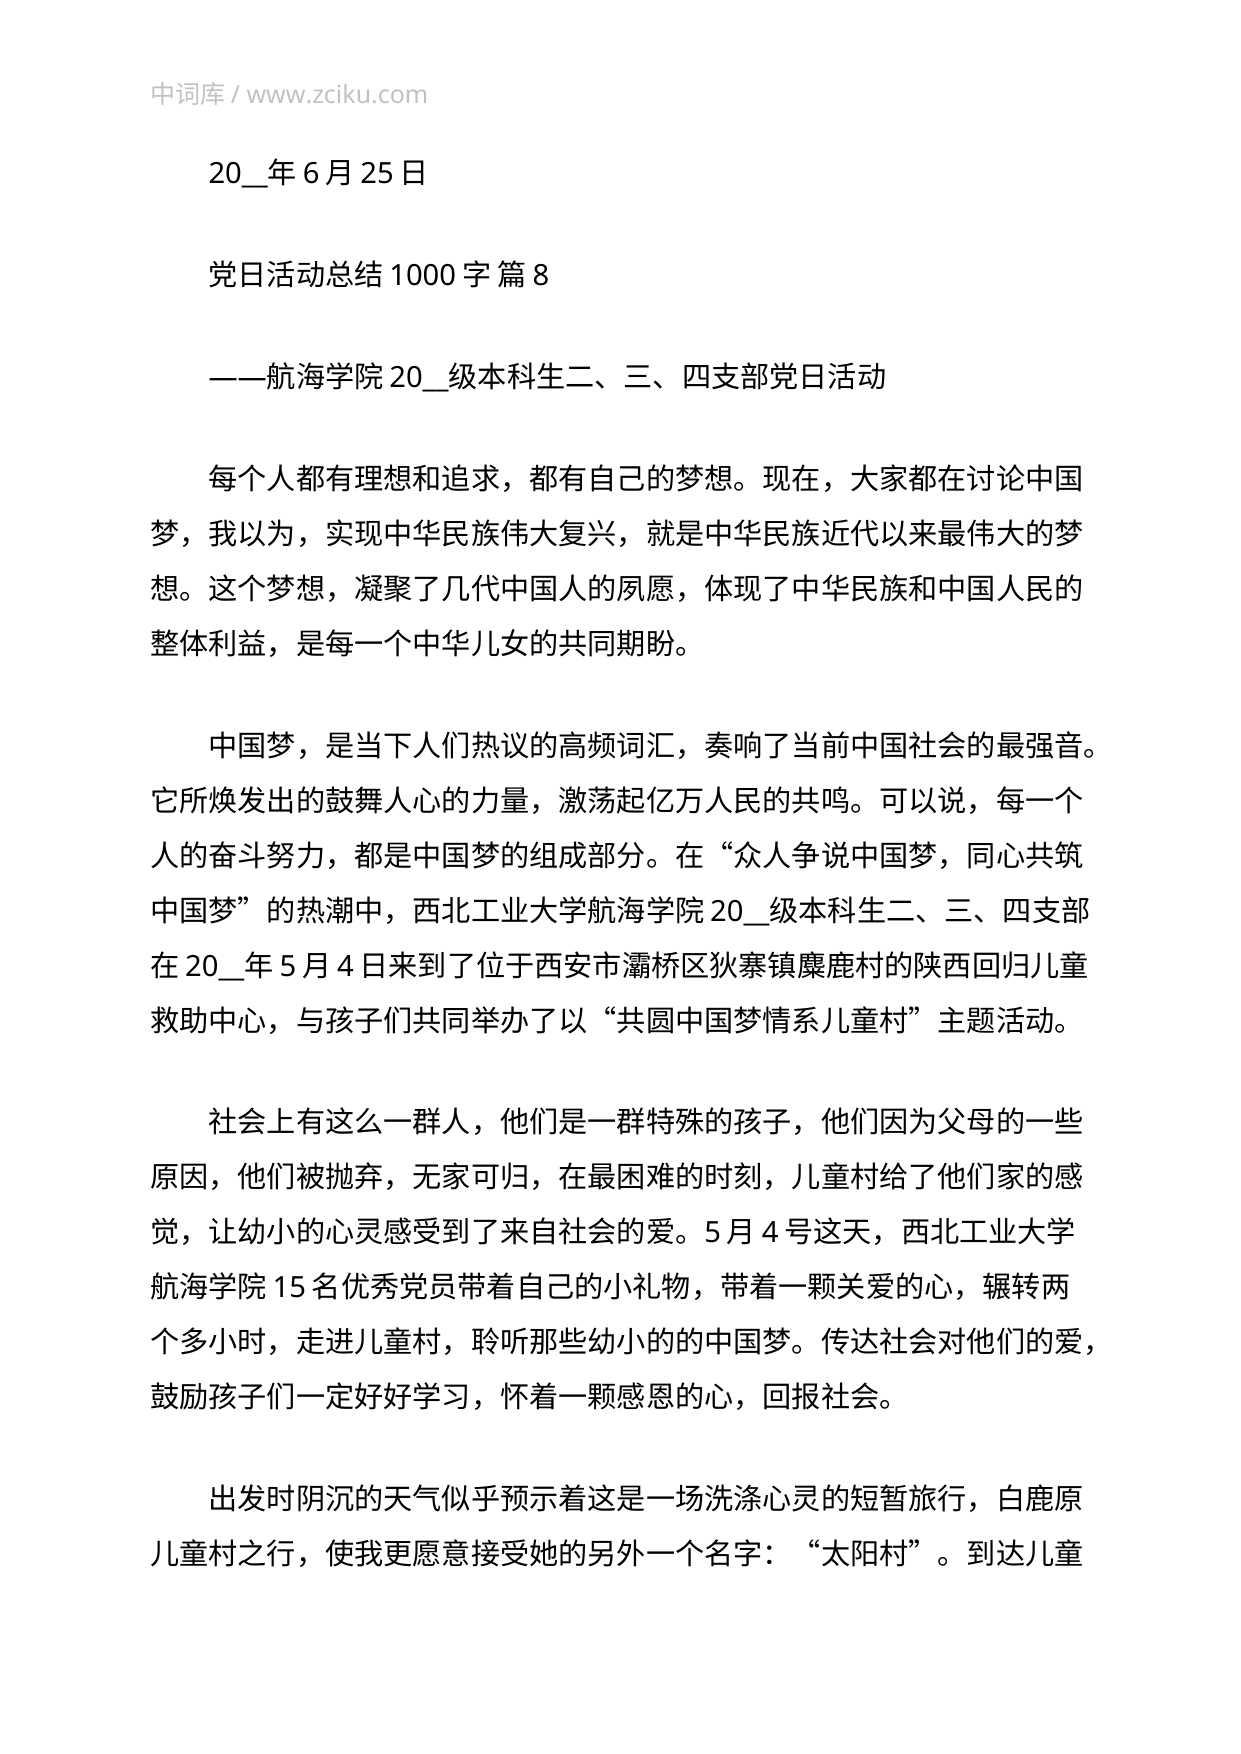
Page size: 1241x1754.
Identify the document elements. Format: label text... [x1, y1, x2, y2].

text 社会上有这么一群人，他们是一群特殊的孩子，他们因为父母的一些原因，他们被抛弃，无家可归，在最困难的时刻，儿童村给了他们家的感觉，让幼小的心灵感受到了来自社会的爱。5月4号这天，西北工业大学航海学院15名优秀党员带着自己的小礼物，带着一颗关爱的心，辗转两个多小时，走进儿童村，聆听那些幼小的的中国梦。传达社会对他们的爱，鼓励孩子们一定好好学习，怀着一颗感恩的心，回报社会。 [150, 1099, 1090, 1416]
text ——航海学院20__级本科生二、三、四支部党日活动 [150, 354, 1090, 396]
text 中国梦，是当下人们热议的高频词汇，奏响了当前中国社会的最强音。它所焕发出的鼓舞人心的力量，激荡起亿万人民的共鸣。可以说，每一个人的奋斗努力，都是中国梦的组成部分。在“众人争说中国梦，同心共筑中国梦”的热潮中，西北工业大学航海学院20__级本科生二、三、四支部在20__年5月4日来到了位于西安市灞桥区狄寨镇麋鹿村的陕西回归儿童救助中心，与孩子们共同举办了以“共圆中国梦情系儿童村”主题活动。 [150, 722, 1090, 1039]
text 党日活动总结1000字 篇8 [150, 252, 1090, 294]
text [150, 1475, 1090, 1572]
text 20__年6月25日 [150, 150, 1090, 192]
text 每个人都有理想和追求，都有自己的梦想。现在，大家都在讨论中国梦，我以为，实现中华民族伟大复兴，就是中华民族近代以来最伟大的梦想。这个梦想，凝聚了几代中国人的夙愿，体现了中华民族和中国人民的整体利益，是每一个中华儿女的共同期盼。 [150, 456, 1090, 663]
